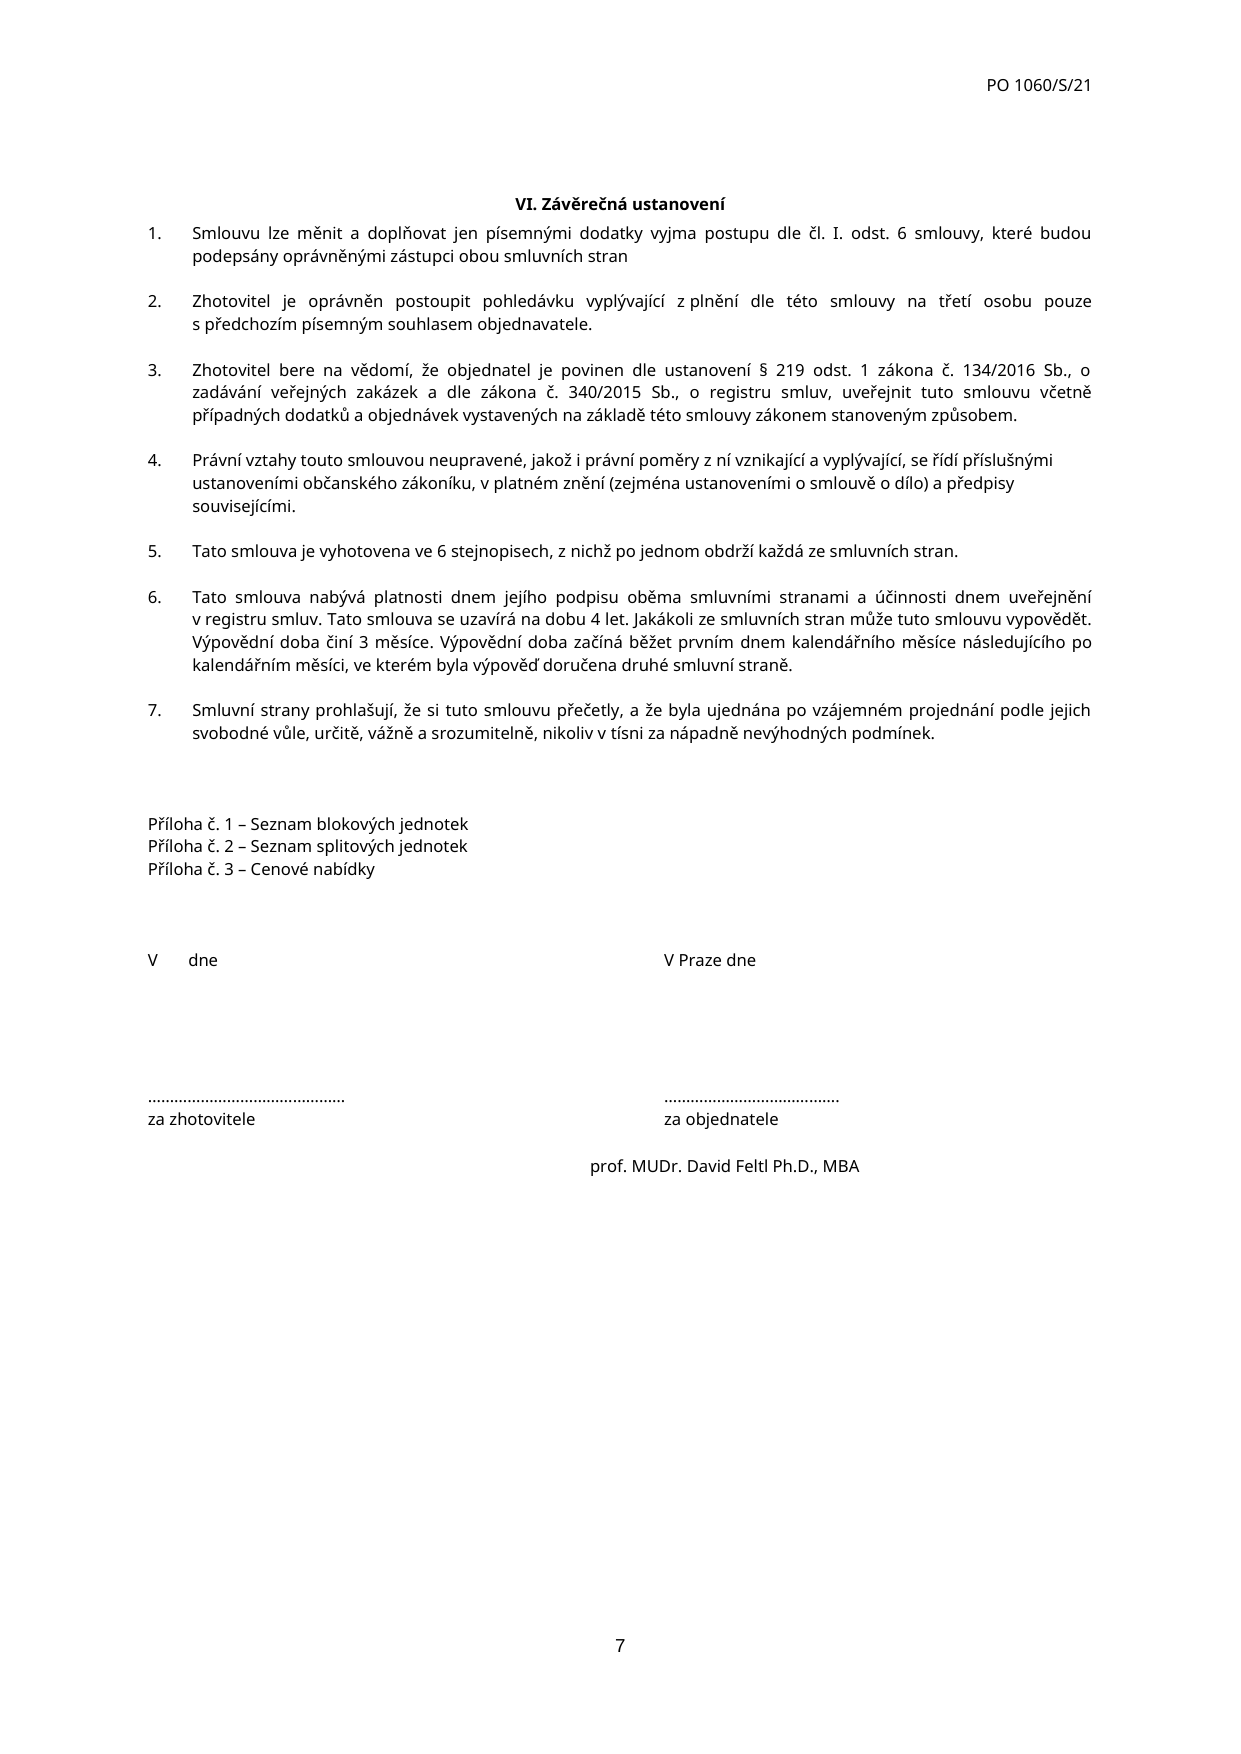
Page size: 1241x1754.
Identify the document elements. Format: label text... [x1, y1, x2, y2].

text prof. MUDr. David Feltl Ph.D., MBA [221, 1154, 1093, 1177]
list Smlouvu lze měnit a doplňovat jen písemnými dodatky vyjma postupu dle čl. I. odst. 6 smlouvy, které budou podepsány oprávněnými zástupci obou smluvních stran [148, 222, 1093, 267]
list Zhotovitel je oprávněn postoupit pohledávku vyplývající z plnění dle této smlouvy na třetí osobu pouze s předchozím písemným souhlasem objednavatele. [148, 290, 1093, 336]
text VI. Závěrečná ustanovení [148, 193, 1093, 216]
text Příloha č. 3 – Cenové nabídky [148, 858, 1093, 881]
list Právní vztahy touto smlouvou neupravené, jakož i právní poměry z ní vznikající a vyplývající, se řídí příslušnými ustanoveními občanského zákoníku, v platném znění (zejména ustanoveními o smlouvě o dílo) a předpisy souvisejícími. [148, 449, 1093, 517]
list Smluvní strany prohlašují, že si tuto smlouvu přečetly, a že byla ujednána po vzájemném projednání podle jejich svobodné vůle, určitě, vážně a srozumitelně, nikoliv v tísni za nápadně nevýhodných podmínek. [148, 699, 1093, 744]
list Tato smlouva je vyhotovena ve 6 stejnopisech, z nichž po jednom obdrží každá ze smluvních stran. [148, 540, 1093, 563]
text Příloha č. 2 – Seznam splitových jednotek [148, 835, 1093, 858]
text ……………………………………… …………………………………. [148, 1085, 1093, 1108]
list Zhotovitel bere na vědomí, že objednatel je povinen dle ustanovení § 219 odst. 1 zákona č. 134/2016 Sb., o zadávání veřejných zakázek a dle zákona č. 340/2015 Sb., o registru smluv, uveřejnit tuto smlouvu včetně případných dodatků a objednávek vystavených na základě této smlouvy zákonem stanoveným způsobem. [148, 358, 1093, 426]
text za zhotovitele za objednatele [148, 1108, 1093, 1130]
text V dne V Praze dne [148, 949, 1093, 971]
list Tato smlouva nabývá platnosti dnem jejího podpisu oběma smluvními stranami a účinnosti dnem uveřejnění v registru smluv. Tato smlouva se uzavírá na dobu 4 let. Jakákoli ze smluvních stran může tuto smlouvu vypovědět. Výpovědní doba činí 3 měsíce. Výpovědní doba začíná běžet prvním dnem kalendářního měsíce následujícího po kalendářním měsíci, ve kterém byla výpověď doručena druhé smluvní straně. [148, 585, 1093, 676]
text Příloha č. 1 – Seznam blokových jednotek [148, 812, 1093, 835]
